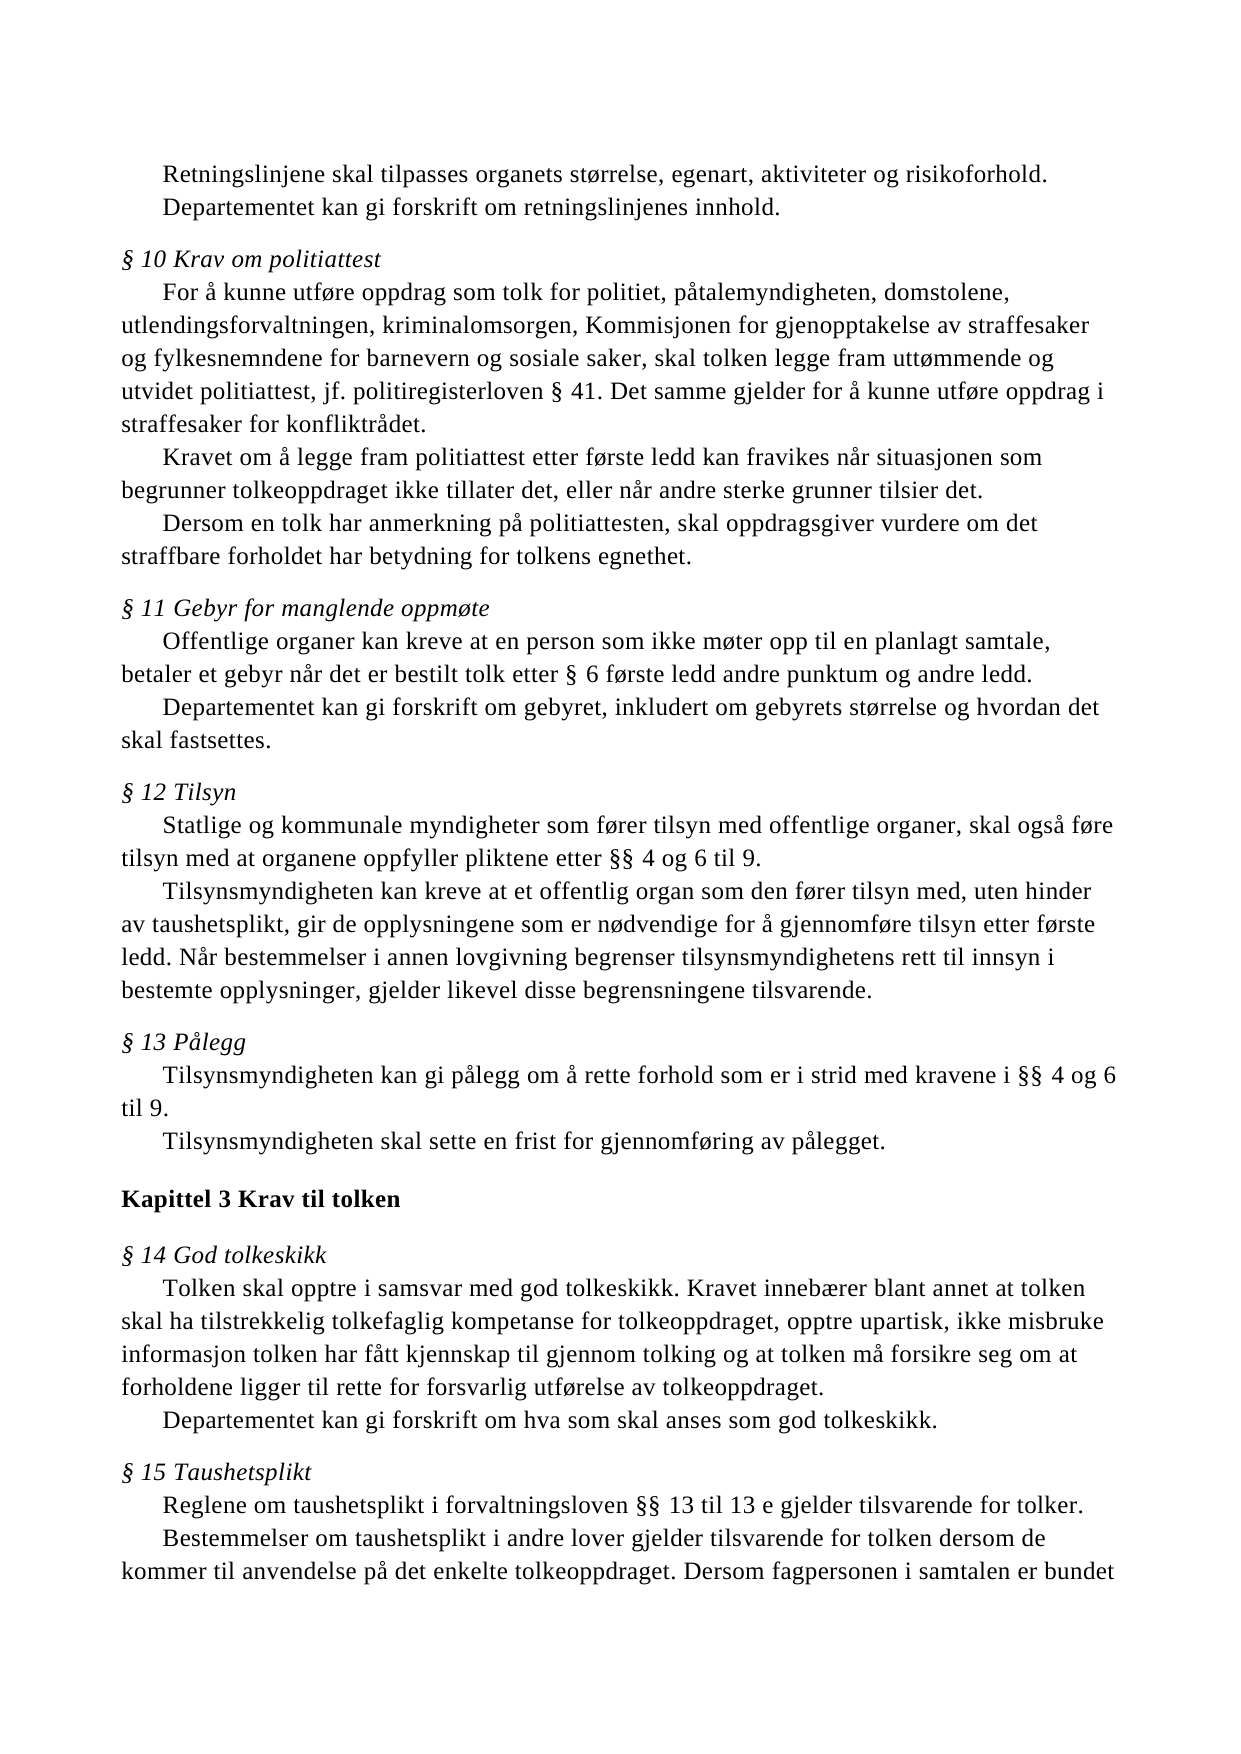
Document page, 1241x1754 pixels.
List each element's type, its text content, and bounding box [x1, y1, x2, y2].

text For å kunne utføre oppdrag som tolk for politiet, påtalemyndigheten, domstolene, utlendingsforvaltningen, kriminalomsorgen, Kommisjonen for gjenopptakelse av straffesaker og fylkesnemndene for barnevern og sosiale saker, skal tolken legge fram uttømmende og utvidet politiattest, jf. politiregisterloven § 41. Det samme gjelder for å kunne utføre oppdrag i straffesaker for konfliktrådet. [121, 277, 1119, 438]
text § 14 God tolkeskikk [121, 1240, 1119, 1269]
text Kravet om å legge fram politiattest etter første ledd kan fravikes når situasjonen som begrunner tolkeoppdraget ikke tillater det, eller når andre sterke grunner tilsier det. [121, 442, 1119, 504]
text Dersom en tolk har anmerkning på politiattesten, skal oppdragsgiver vurdere om det straffbare forholdet har betydning for tolkens egnethet. [121, 508, 1119, 570]
text Tilsynsmyndigheten kan kreve at et offentlig organ som den fører tilsyn med, uten hinder av taushetsplikt, gir de opplysningene som er nødvendige for å gjennomføre tilsyn etter første ledd. Når bestemmelser i annen lovgivning begrenser tilsynsmyndighetens rett til innsyn i bestemte opplysninger, gjelder likevel disse begrensningene tilsvarende. [121, 876, 1119, 1004]
text § 11 Gebyr for manglende oppmøte [121, 593, 1119, 622]
text Kapittel 3 Krav til tolken [121, 1184, 1119, 1213]
text § 15 Taushetsplikt [121, 1457, 1119, 1486]
text Tolken skal opptre i samsvar med god tolkeskikk. Kravet innebærer blant annet at tolken skal ha tilstrekkelig tolkefaglig kompetanse for tolkeoppdraget, opptre upartisk, ikke misbruke informasjon tolken har fått kjennskap til gjennom tolking og at tolken må forsikre seg om at forholdene ligger til rette for forsvarlig utførelse av tolkeoppdraget. [121, 1273, 1119, 1401]
text § 12 Tilsyn [121, 777, 1119, 806]
text Reglene om taushetsplikt i forvaltningsloven §§ 13 til 13 e gjelder tilsvarende for tolker. [121, 1490, 1119, 1519]
text Retningslinjene skal tilpasses organets størrelse, egenart, aktiviteter og risikoforhold. [121, 159, 1119, 188]
text Tilsynsmyndigheten skal sette en frist for gjennomføring av pålegget. [121, 1126, 1119, 1155]
text Departementet kan gi forskrift om hva som skal anses som god tolkeskikk. [121, 1405, 1119, 1434]
text § 10 Krav om politiattest [121, 244, 1119, 273]
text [121, 1523, 1119, 1585]
text Departementet kan gi forskrift om retningslinjenes innhold. [121, 192, 1119, 221]
text Offentlige organer kan kreve at en person som ikke møter opp til en planlagt samtale, betaler et gebyr når det er bestilt tolk etter § 6 første ledd andre punktum og andre ledd. [121, 626, 1119, 688]
text § 13 Pålegg [121, 1027, 1119, 1056]
text Departementet kan gi forskrift om gebyret, inkludert om gebyrets størrelse og hvordan det skal fastsettes. [121, 692, 1119, 754]
text Statlige og kommunale myndigheter som fører tilsyn med offentlige organer, skal også føre tilsyn med at organene oppfyller pliktene etter §§ 4 og 6 til 9. [121, 810, 1119, 872]
text Tilsynsmyndigheten kan gi pålegg om å rette forhold som er i strid med kravene i §§ 4 og 6 til 9. [121, 1060, 1119, 1122]
